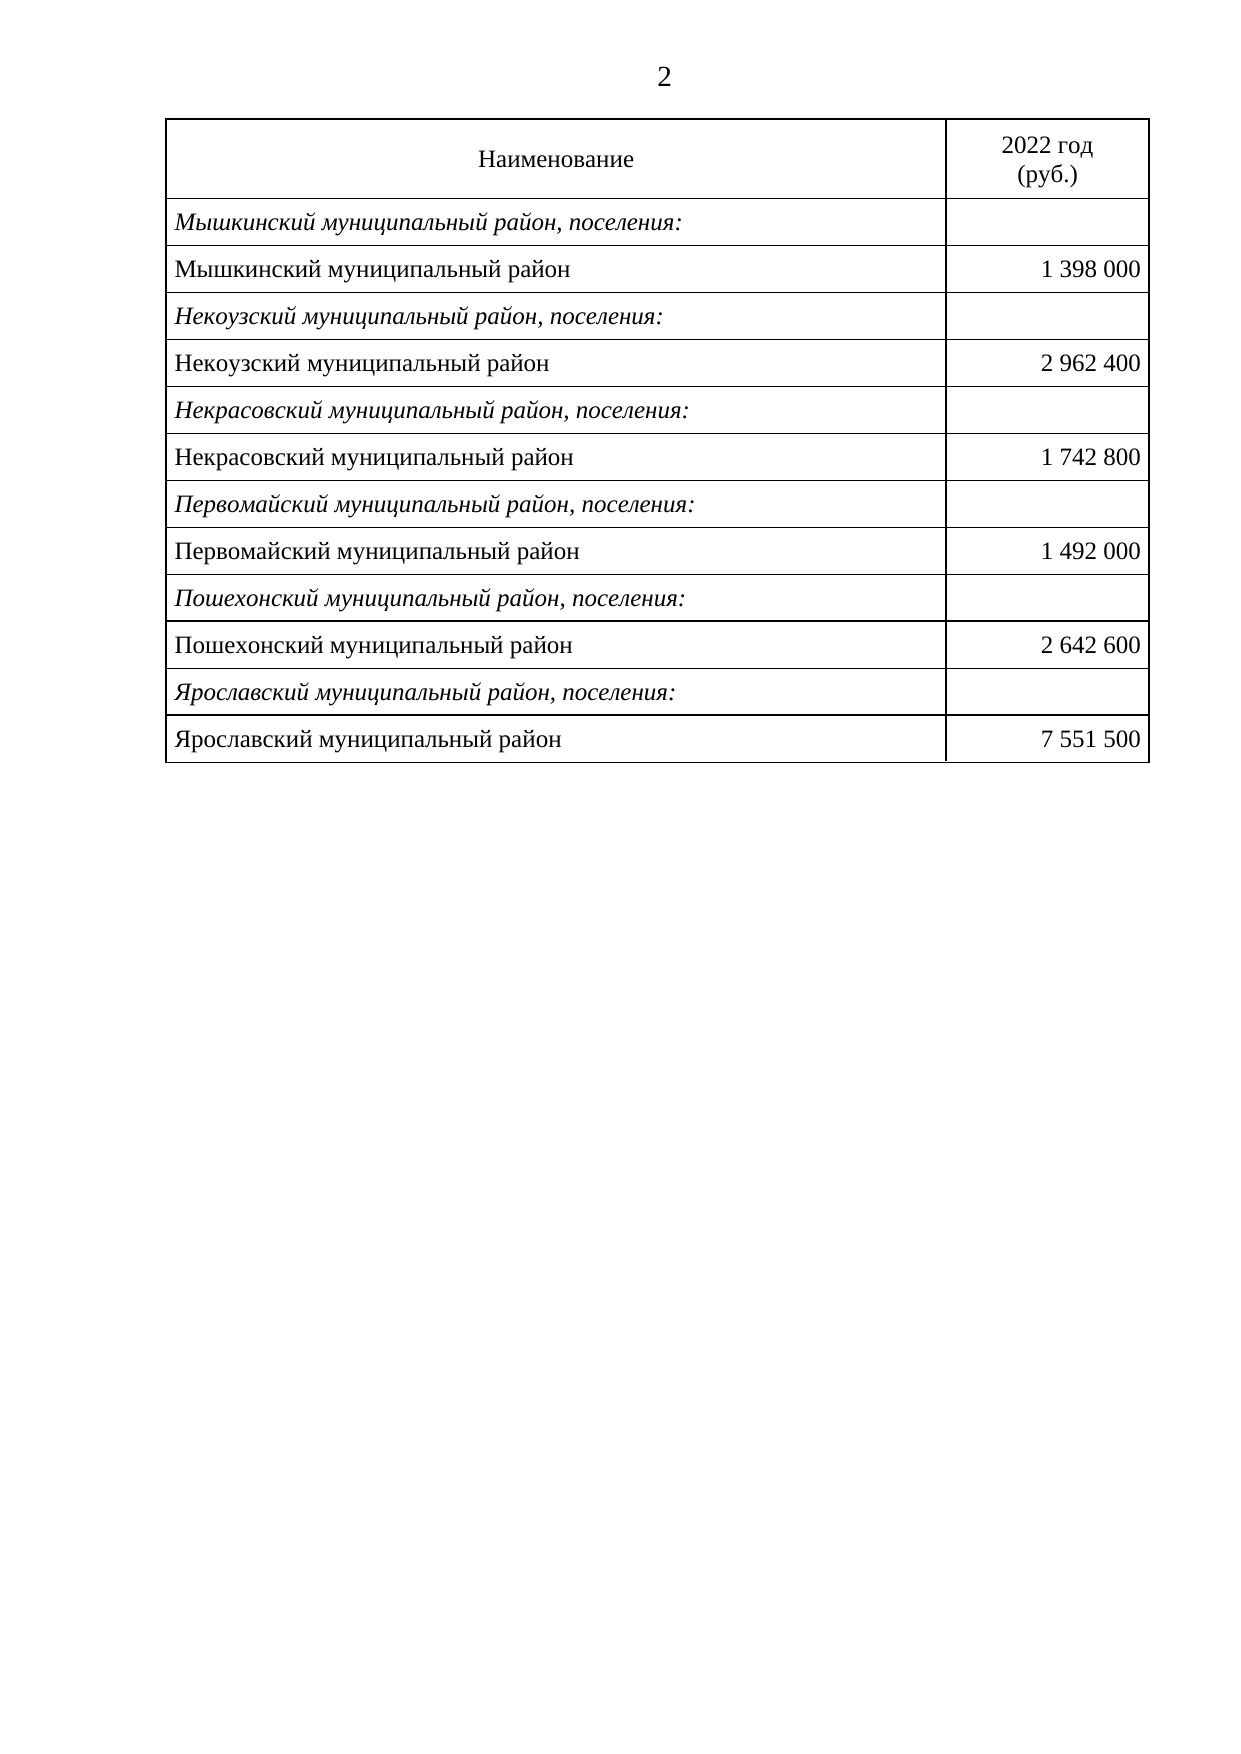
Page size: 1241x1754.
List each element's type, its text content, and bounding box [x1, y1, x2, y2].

table_cell [947, 387, 1148, 432]
table_cell Некоузский муниципальный район [167, 340, 945, 386]
table_cell Первомайский муниципальный район, поселения: [167, 481, 945, 526]
table_cell Ярославский муниципальный район, поселения: [167, 669, 945, 714]
table_cell 1 742 800 [947, 434, 1148, 479]
table_cell Мышкинский муниципальный район [167, 246, 945, 292]
table_cell Первомайский муниципальный район [167, 528, 945, 573]
table_cell Некрасовский муниципальный район [167, 434, 945, 479]
table_cell [947, 669, 1148, 714]
table_cell 1 398 000 [947, 246, 1148, 292]
table_cell 2 642 600 [947, 622, 1148, 667]
table_cell Некоузский муниципальный район, поселения: [167, 293, 945, 338]
table_cell [947, 293, 1148, 338]
table_cell 1 492 000 [947, 528, 1148, 573]
table_cell [947, 199, 1148, 244]
table_cell [947, 481, 1148, 526]
table_header Наименование [167, 120, 945, 198]
table_cell Мышкинский муниципальный район, поселения: [167, 199, 945, 244]
table_cell Пошехонский муниципальный район, поселения: [167, 575, 945, 620]
table_cell Ярославский муниципальный район [167, 716, 945, 761]
table_cell Пошехонский муниципальный район [167, 622, 945, 667]
table_cell 7 551 500 [947, 716, 1148, 761]
table_cell [947, 575, 1148, 620]
table_header 2022 год (руб.) [947, 120, 1148, 198]
table_cell Некрасовский муниципальный район, поселения: [167, 387, 945, 432]
table_cell 2 962 400 [947, 340, 1148, 386]
